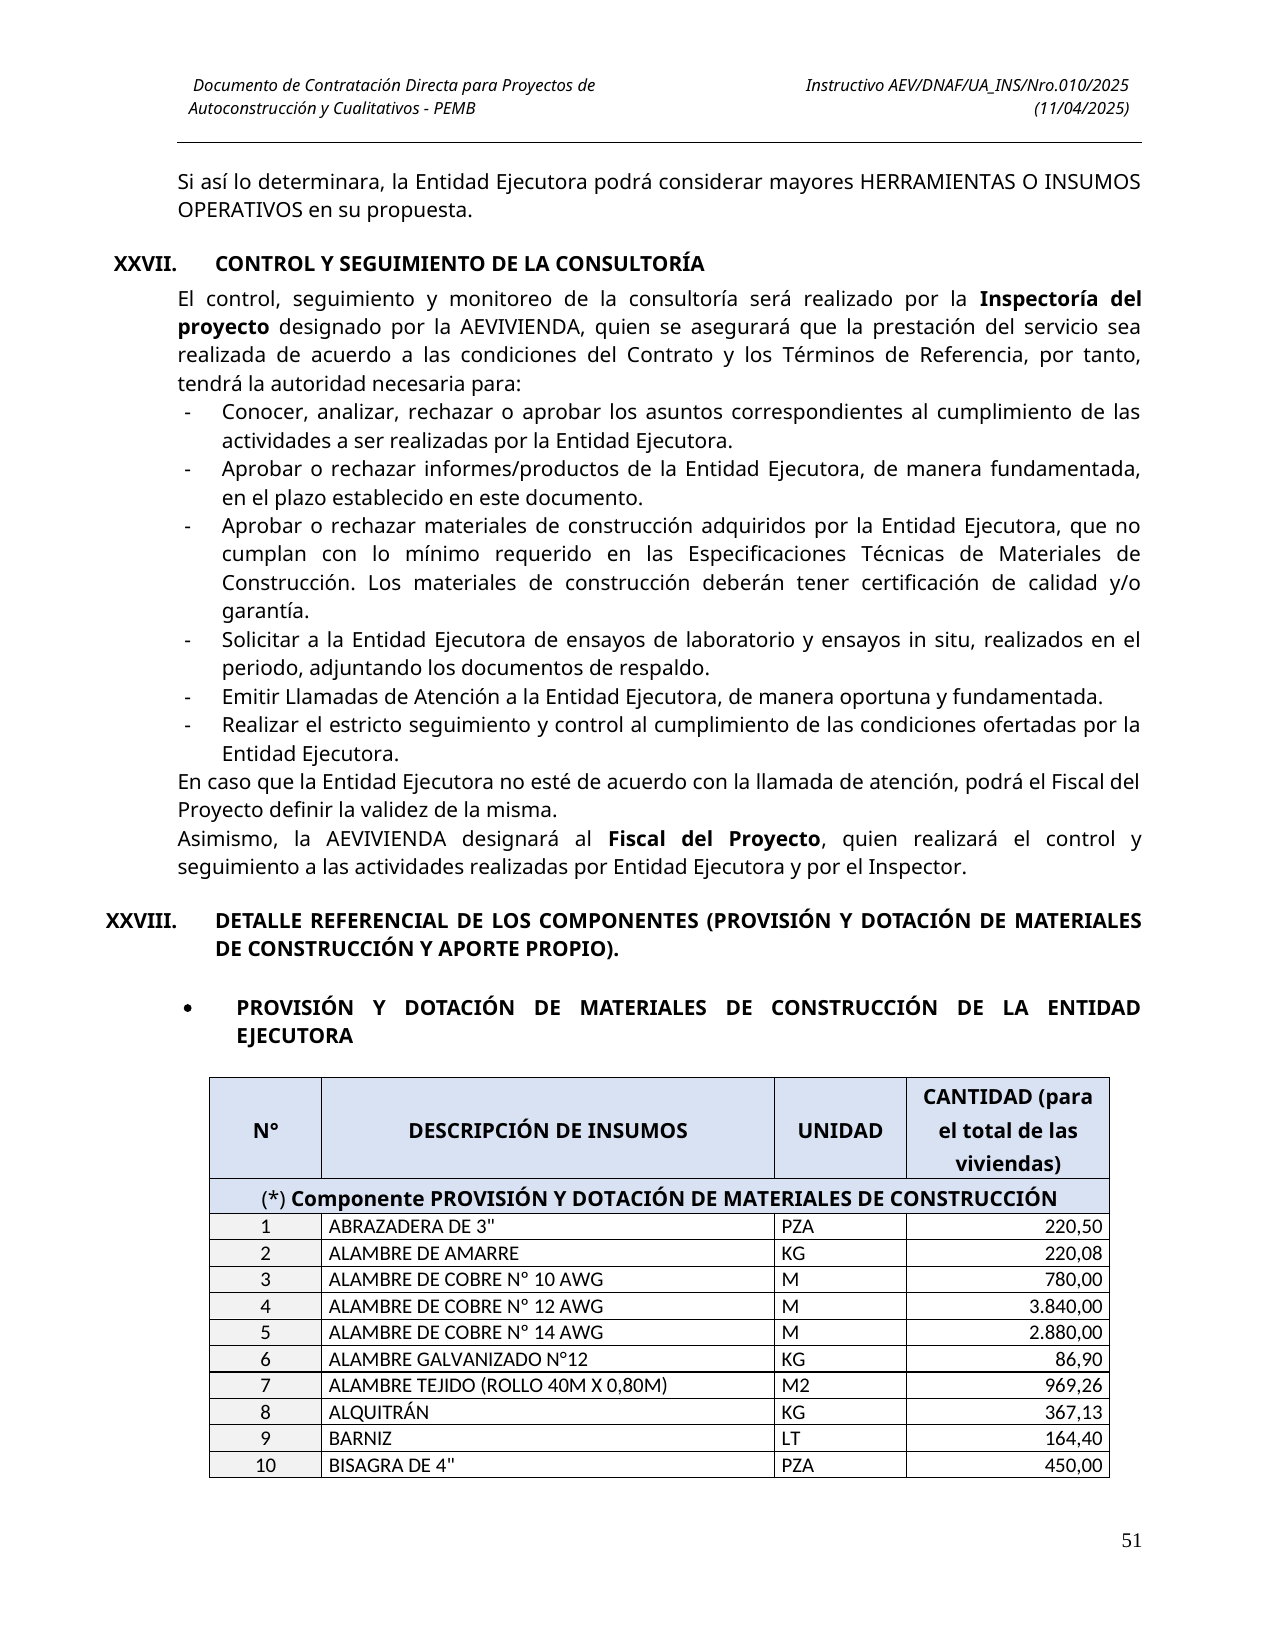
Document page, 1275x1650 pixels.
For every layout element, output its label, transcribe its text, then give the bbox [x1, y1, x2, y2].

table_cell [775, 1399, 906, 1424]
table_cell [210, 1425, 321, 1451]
list Conocer, analizar, rechazar o aprobar los asuntos correspondientes al cumplimiento de las actividades a ser realizadas por la Entidad Ejecutora. [184, 397, 1142, 454]
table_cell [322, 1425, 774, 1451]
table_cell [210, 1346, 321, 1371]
list CONTROL Y SEGUIMIENTO DE LA CONSULTORÍA [177, 249, 1142, 277]
list DETALLE REFERENCIAL DE LOS COMPONENTES (PROVISIÓN Y DOTACIÓN DE MATERIALES DE CONSTRUCCIÓN Y APORTE PROPIO). [177, 906, 1142, 963]
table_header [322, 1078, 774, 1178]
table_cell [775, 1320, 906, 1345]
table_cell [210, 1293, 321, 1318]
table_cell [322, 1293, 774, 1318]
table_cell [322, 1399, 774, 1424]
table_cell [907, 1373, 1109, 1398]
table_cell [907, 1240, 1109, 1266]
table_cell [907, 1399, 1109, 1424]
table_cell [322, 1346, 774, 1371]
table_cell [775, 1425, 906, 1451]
text Si así lo determinara, la Entidad Ejecutora podrá considerar mayores HERRAMIENTAS O INSUMOS OPERATIVOS en su propuesta. [177, 167, 1142, 224]
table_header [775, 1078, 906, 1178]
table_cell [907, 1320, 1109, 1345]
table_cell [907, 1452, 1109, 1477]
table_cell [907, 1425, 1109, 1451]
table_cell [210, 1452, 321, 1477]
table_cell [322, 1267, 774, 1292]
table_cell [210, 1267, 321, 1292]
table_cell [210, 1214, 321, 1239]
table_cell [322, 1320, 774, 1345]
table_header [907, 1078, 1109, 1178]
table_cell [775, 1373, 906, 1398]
list PROVISIÓN Y DOTACIÓN DE MATERIALES DE CONSTRUCCIÓN DE LA ENTIDAD EJECUTORA [184, 993, 1142, 1050]
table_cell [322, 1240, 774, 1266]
list Aprobar o rechazar informes/productos de la Entidad Ejecutora, de manera fundamentada, en el plazo establecido en este documento. [184, 454, 1142, 511]
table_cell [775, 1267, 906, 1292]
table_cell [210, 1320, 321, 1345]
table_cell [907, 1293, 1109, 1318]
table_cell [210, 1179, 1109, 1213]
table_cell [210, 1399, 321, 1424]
text El control, seguimiento y monitoreo de la consultoría será realizado por la Inspectoría del proyecto designado por la AEVIVIENDA, quien se asegurará que la prestación del servicio sea realizada de acuerdo a las condiciones del Contrato y los Términos de Referencia, por tanto, tendrá la autoridad necesaria para: [177, 284, 1142, 397]
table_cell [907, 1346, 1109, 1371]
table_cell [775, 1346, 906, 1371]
text En caso que la Entidad Ejecutora no esté de acuerdo con la llamada de atención, podrá el Fiscal del Proyecto definir la validez de la misma. [177, 767, 1142, 824]
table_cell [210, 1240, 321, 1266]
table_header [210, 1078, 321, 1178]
list Emitir Llamadas de Atención a la Entidad Ejecutora, de manera oportuna y fundamentada. [184, 682, 1142, 710]
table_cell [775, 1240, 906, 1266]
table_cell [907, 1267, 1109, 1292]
list Aprobar o rechazar materiales de construcción adquiridos por la Entidad Ejecutora, que no cumplan con lo mínimo requerido en las Especificaciones Técnicas de Materiales de Construcción. Los materiales de construcción deberán tener certificación de calidad y/o garantía. [184, 511, 1142, 625]
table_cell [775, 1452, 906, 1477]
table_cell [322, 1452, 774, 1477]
text Asimismo, la AEVIVIENDA designará al Fiscal del Proyecto, quien realizará el control y seguimiento a las actividades realizadas por Entidad Ejecutora y por el Inspector. [177, 824, 1142, 881]
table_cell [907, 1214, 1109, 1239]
list Realizar el estricto seguimiento y control al cumplimiento de las condiciones ofertadas por la Entidad Ejecutora. [184, 710, 1142, 767]
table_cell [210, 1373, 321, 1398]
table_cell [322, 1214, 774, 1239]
list Solicitar a la Entidad Ejecutora de ensayos de laboratorio y ensayos in situ, realizados en el periodo, adjuntando los documentos de respaldo. [184, 625, 1142, 682]
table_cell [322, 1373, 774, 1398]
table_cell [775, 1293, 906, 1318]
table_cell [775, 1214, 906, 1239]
